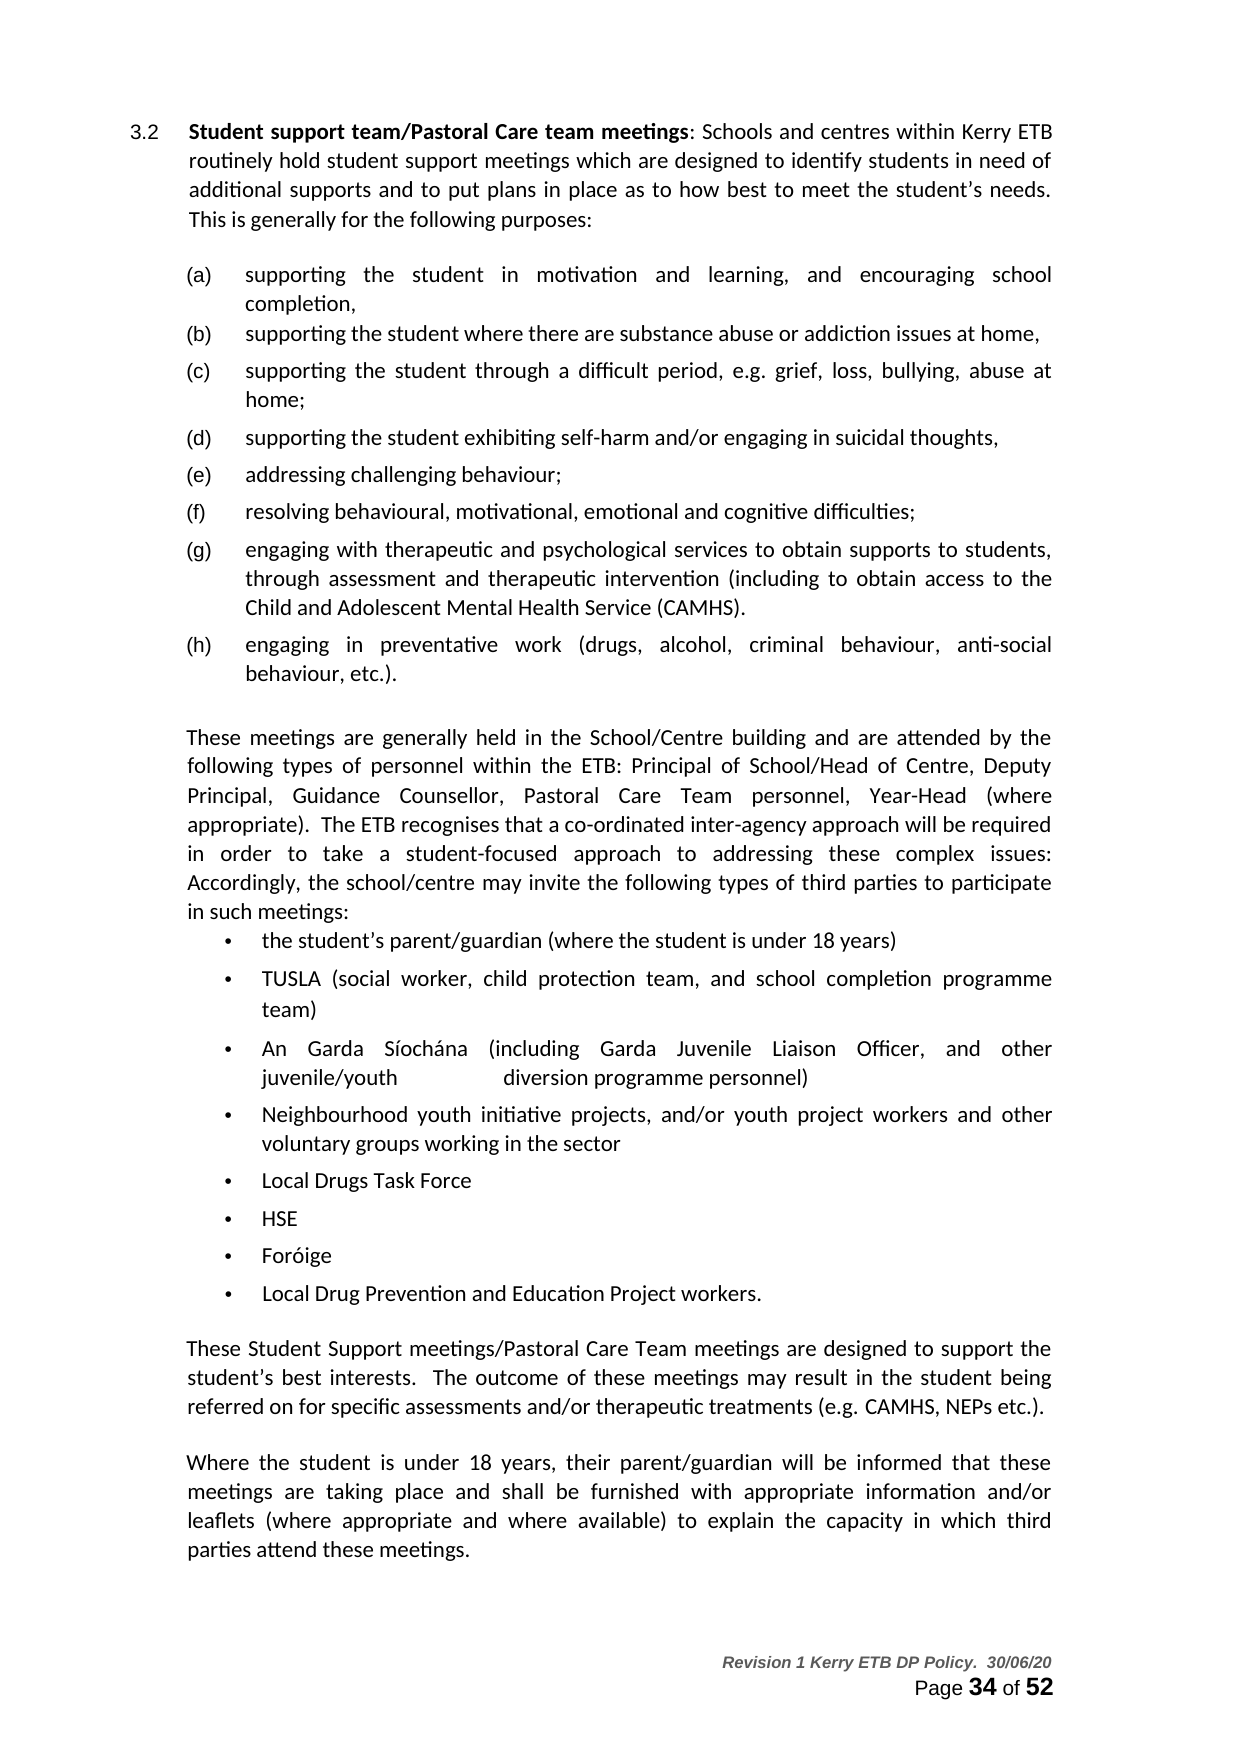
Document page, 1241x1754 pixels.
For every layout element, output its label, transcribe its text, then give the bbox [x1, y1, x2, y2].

list An Garda Síochána (including Garda Juvenile Liaison Officer, and other juvenile/youth diversion programme personnel) [224, 1034, 1053, 1091]
list supporting the student exhibiting self-harm and/or engaging in suicidal thoughts, [186, 423, 1053, 451]
list supporting the student where there are substance abuse or addiction issues at home, [186, 319, 1053, 347]
list Neighbourhood youth initiative projects, and/or youth project workers and other voluntary groups working in the sector [224, 1100, 1053, 1157]
list TUSLA (social worker, child protection team, and school completion programme team) [224, 964, 1053, 1023]
list engaging with therapeutic and psychological services to obtain supports to students, through assessment and therapeutic intervention (including to obtain access to the Child and Adolescent Mental Health Service (CAMHS). [186, 535, 1053, 621]
list Local Drugs Task Force [224, 1167, 1053, 1195]
list resolving behavioural, motivational, emotional and cognitive difficulties; [186, 497, 1053, 525]
list engaging in preventative work (drugs, alcohol, criminal behaviour, anti-social behaviour, etc.). [186, 630, 1053, 687]
text These meetings are generally held in the School/Centre building and are attended by the following types of personnel within the ETB: Principal of School/Head of Centre, Deputy Principal, Guidance Counsellor, Pastoral Care Team personnel, Year-Head (where appropriate). The ETB recognises that a co-ordinated inter-agency approach will be required in order to take a student-focused approach to addressing these complex issues: Accordingly, the school/centre may invite the following types of third parties to participate in such meetings: [186, 723, 1053, 925]
list supporting the student through a difficult period, e.g. grief, loss, bullying, abuse at home; [186, 356, 1053, 413]
text These Student Support meetings/Pastoral Care Team meetings are designed to support the student’s best interests. The outcome of these meetings may result in the student being referred on for specific assessments and/or therapeutic treatments (e.g. CAMHS, NEPs etc.). [186, 1334, 1053, 1420]
list Foróige [224, 1241, 1053, 1269]
list the student’s parent/guardian (where the student is under 18 years) [224, 927, 1053, 954]
list addressing challenging behaviour; [186, 460, 1053, 488]
text Where the student is under 18 years, their parent/guardian will be informed that these meetings are taking place and shall be furnished with appropriate information and/or leaflets (where appropriate and where available) to explain the capacity in which third parties attend these meetings. [186, 1448, 1053, 1563]
list HSE [224, 1204, 1053, 1232]
list Student support team/Pastoral Care team meetings: Schools and centres within Kerry ETB routinely hold student support meetings which are designed to identify students in need of additional supports and to put plans in place as to how best to meet the student’s needs. This is generally for the following purposes: [130, 117, 1053, 233]
list supporting the student in motivation and learning, and encouraging school completion, [186, 260, 1053, 317]
list Local Drug Prevention and Education Project workers. [224, 1279, 1053, 1307]
